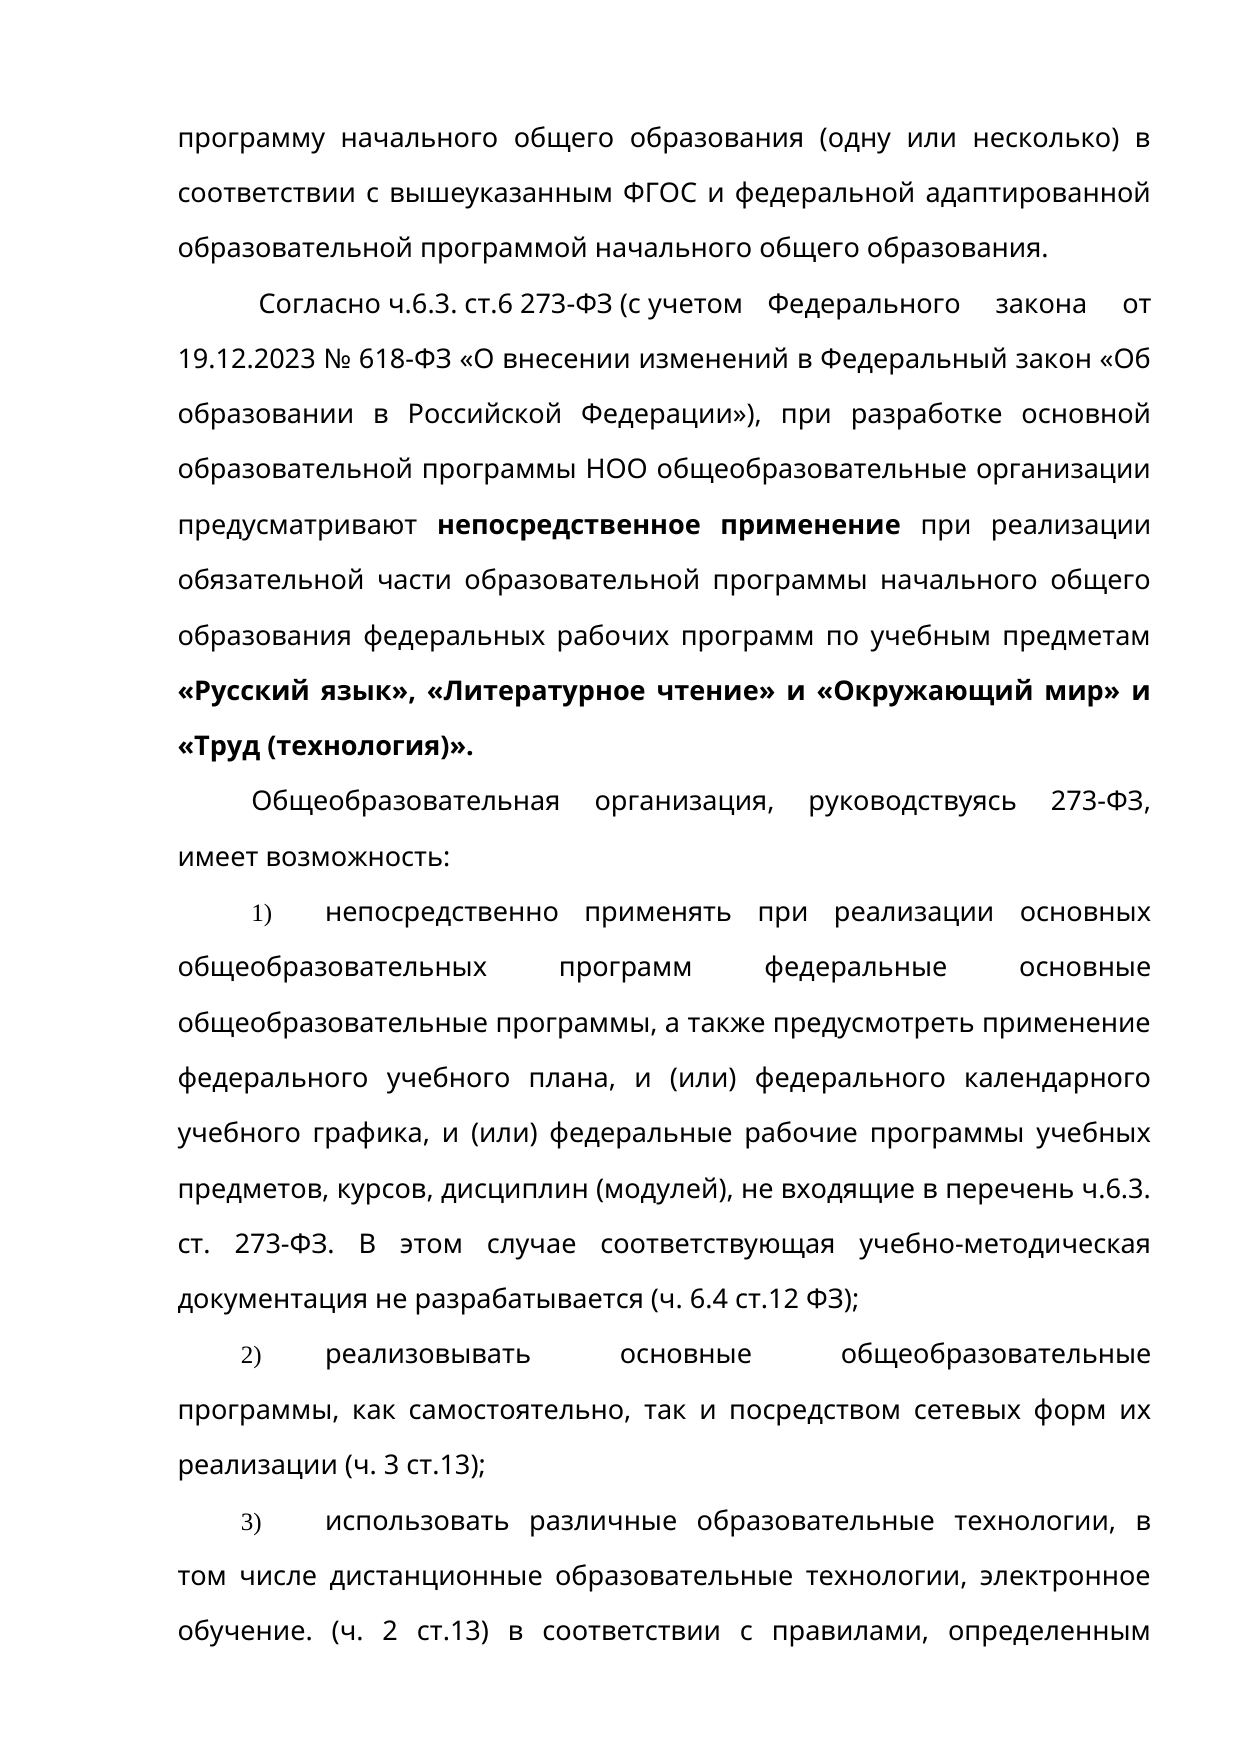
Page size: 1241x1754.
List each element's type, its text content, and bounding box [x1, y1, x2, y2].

list непосредственно применять при реализации основных общеобразовательных программ федеральные основные общеобразовательные программы, а также предусмотреть применение федерального учебного плана, и (или) федерального календарного учебного графика, и (или) федеральные рабочие программы учебных предметов, курсов, дисциплин (модулей), не входящие в перечень ч.6.3. ст. 273-ФЗ. В этом случае соответствующая учебно-методическая документация не разрабатывается (ч. 6.4 ст.12 ФЗ); [177, 892, 1152, 1317]
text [177, 118, 1152, 266]
list реализовывать основные общеобразовательные программы, как самостоятельно, так и посредством сетевых форм их реализации (ч. 3 ст.13); [177, 1335, 1152, 1482]
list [177, 1501, 1152, 1648]
text Согласно ч.6.3. ст.6 273-ФЗ (с учетом Федерального закона от 19.12.2023 № 618-ФЗ «О внесении изменений в Федеральный закон «Об образовании в Российской Федерации»), при разработке основной образовательной программы НОО общеобразовательные организации предусматривают непосредственное применение при реализации обязательной части образовательной программы начального общего образования федеральных рабочих программ по учебным предметам «Русский язык», «Литературное чтение» и «Окружающий мир» и «Труд (технология)». [177, 284, 1152, 763]
text Общеобразовательная организация, руководствуясь 273-ФЗ, имеет возможность: [177, 782, 1152, 874]
